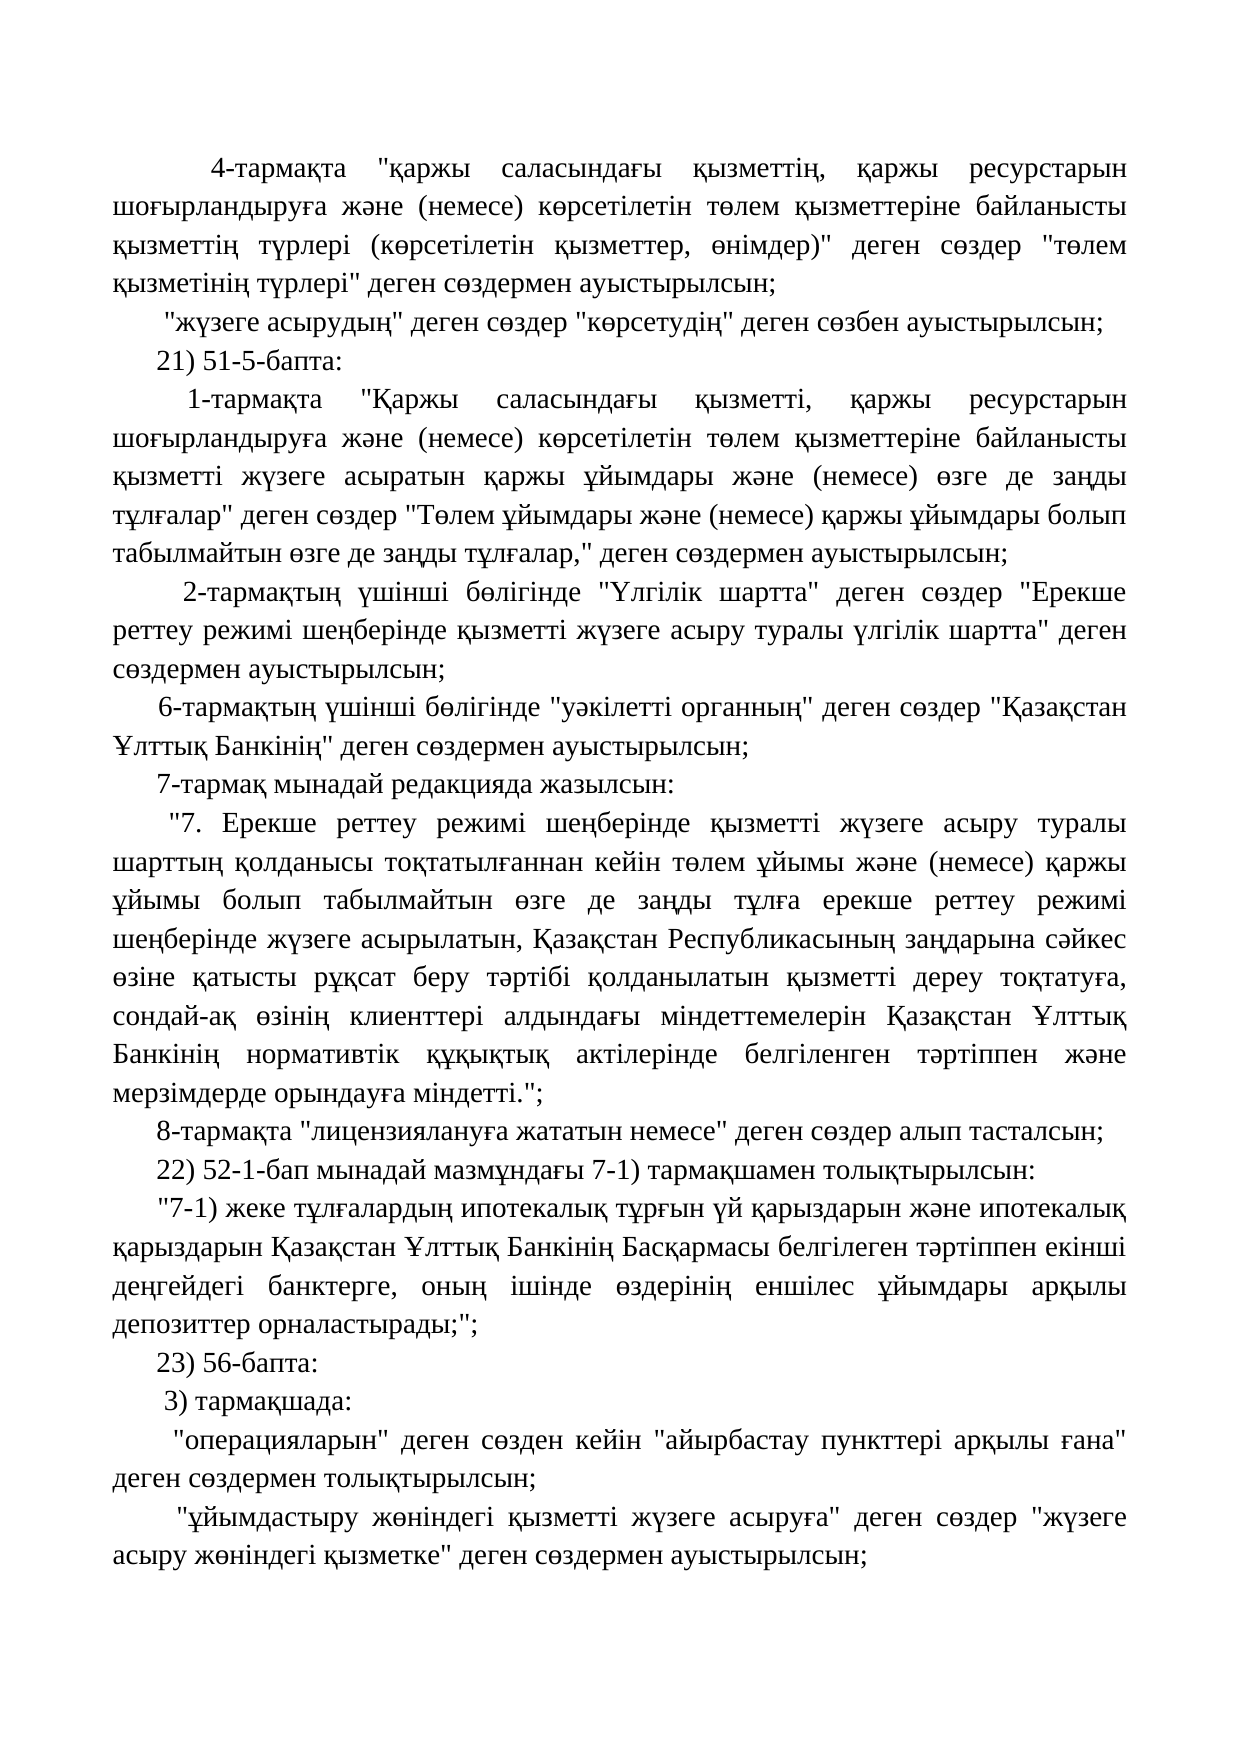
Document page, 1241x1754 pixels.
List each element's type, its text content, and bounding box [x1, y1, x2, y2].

text 2-тармақтың үшінші бөлігінде "Үлгілік шартта" деген сөздер "Ерекше реттеу режимі шеңберінде қызметті жүзеге асыру туралы үлгілік шартта" деген сөздермен ауыстырылсын; [112, 574, 1128, 684]
text 3) тармақшада: [112, 1383, 1128, 1417]
text 23) 56-бапта: [112, 1345, 1128, 1378]
text "жүзеге асырудың" деген сөздер "көрсетудің" деген сөзбен ауыстырылсын; [112, 304, 1128, 338]
text "7-1) жеке тұлғалардың ипотекалық тұрғын үй қарыздарын және ипотекалық қарыздарын Қазақстан Ұлттық Банкінің Басқармасы белгілеген тәртіппен екінші деңгейдегі банктерге, оның ішінде өздерінің еншілес ұйымдары арқылы депозиттер орналастырады;"; [112, 1191, 1128, 1340]
text 22) 52-1-бап мынадай мазмұндағы 7-1) тармақшамен толықтырылсын: [112, 1152, 1128, 1186]
text 1-тармақта "Қаржы саласындағы қызметті, қаржы ресурстарын шоғырландыруға және (немесе) көрсетілетін төлем қызметтеріне байланысты қызметті жүзеге асыратын қаржы ұйымдары және (немесе) өзге де заңды тұлғалар" деген сөздер "Төлем ұйымдары және (немесе) қаржы ұйымдары болып табылмайтын өзге де заңды тұлғалар," деген сөздермен ауыстырылсын; [112, 381, 1128, 569]
text 6-тармақтың үшінші бөлігінде "уәкілетті органның" деген сөздер "Қазақстан Ұлттық Банкінің" деген сөздермен ауыстырылсын; [112, 689, 1128, 762]
text "ұйымдастыру жөніндегі қызметті жүзеге асыруға" деген сөздер "жүзеге асыру жөніндегі қызметке" деген сөздермен ауыстырылсын; [112, 1499, 1128, 1571]
text 4-тармақта "қаржы саласындағы қызметтің, қаржы ресурстарын шоғырландыруға және (немесе) көрсетілетін төлем қызметтеріне байланысты қызметтің түрлері (көрсетілетін қызметтер, өнімдер)" деген сөздер "төлем қызметінің түрлері" деген сөздермен ауыстырылсын; [112, 150, 1128, 299]
text 21) 51-5-бапта: [112, 343, 1128, 376]
text 8-тармақта "лицензиялануға жататын немесе" деген сөздер алып тасталсын; [112, 1113, 1128, 1147]
text "операцияларын" деген сөзден кейін "айырбастау пункттері арқылы ғана" деген сөздермен толықтырылсын; [112, 1422, 1128, 1494]
text "7. Ерекше реттеу режимі шеңберінде қызметті жүзеге асыру туралы шарттың қолданысы тоқтатылғаннан кейін төлем ұйымы және (немесе) қаржы ұйымы болып табылмайтын өзге де заңды тұлға ерекше реттеу режимі шеңберінде жүзеге асырылатын, Қазақстан Республикасының заңдарына сәйкес өзіне қатысты рұқсат беру тәртібі қолданылатын қызметті дереу тоқтатуға, сондай-ақ өзінің клиенттері алдындағы міндеттемелерін Қазақстан Ұлттық Банкінің нормативтік құқықтық актілерінде белгіленген тәртіппен және мерзімдерде орындауға міндетті."; [112, 805, 1128, 1108]
text 7-тармақ мынадай редакцияда жазылсын: [112, 767, 1128, 800]
